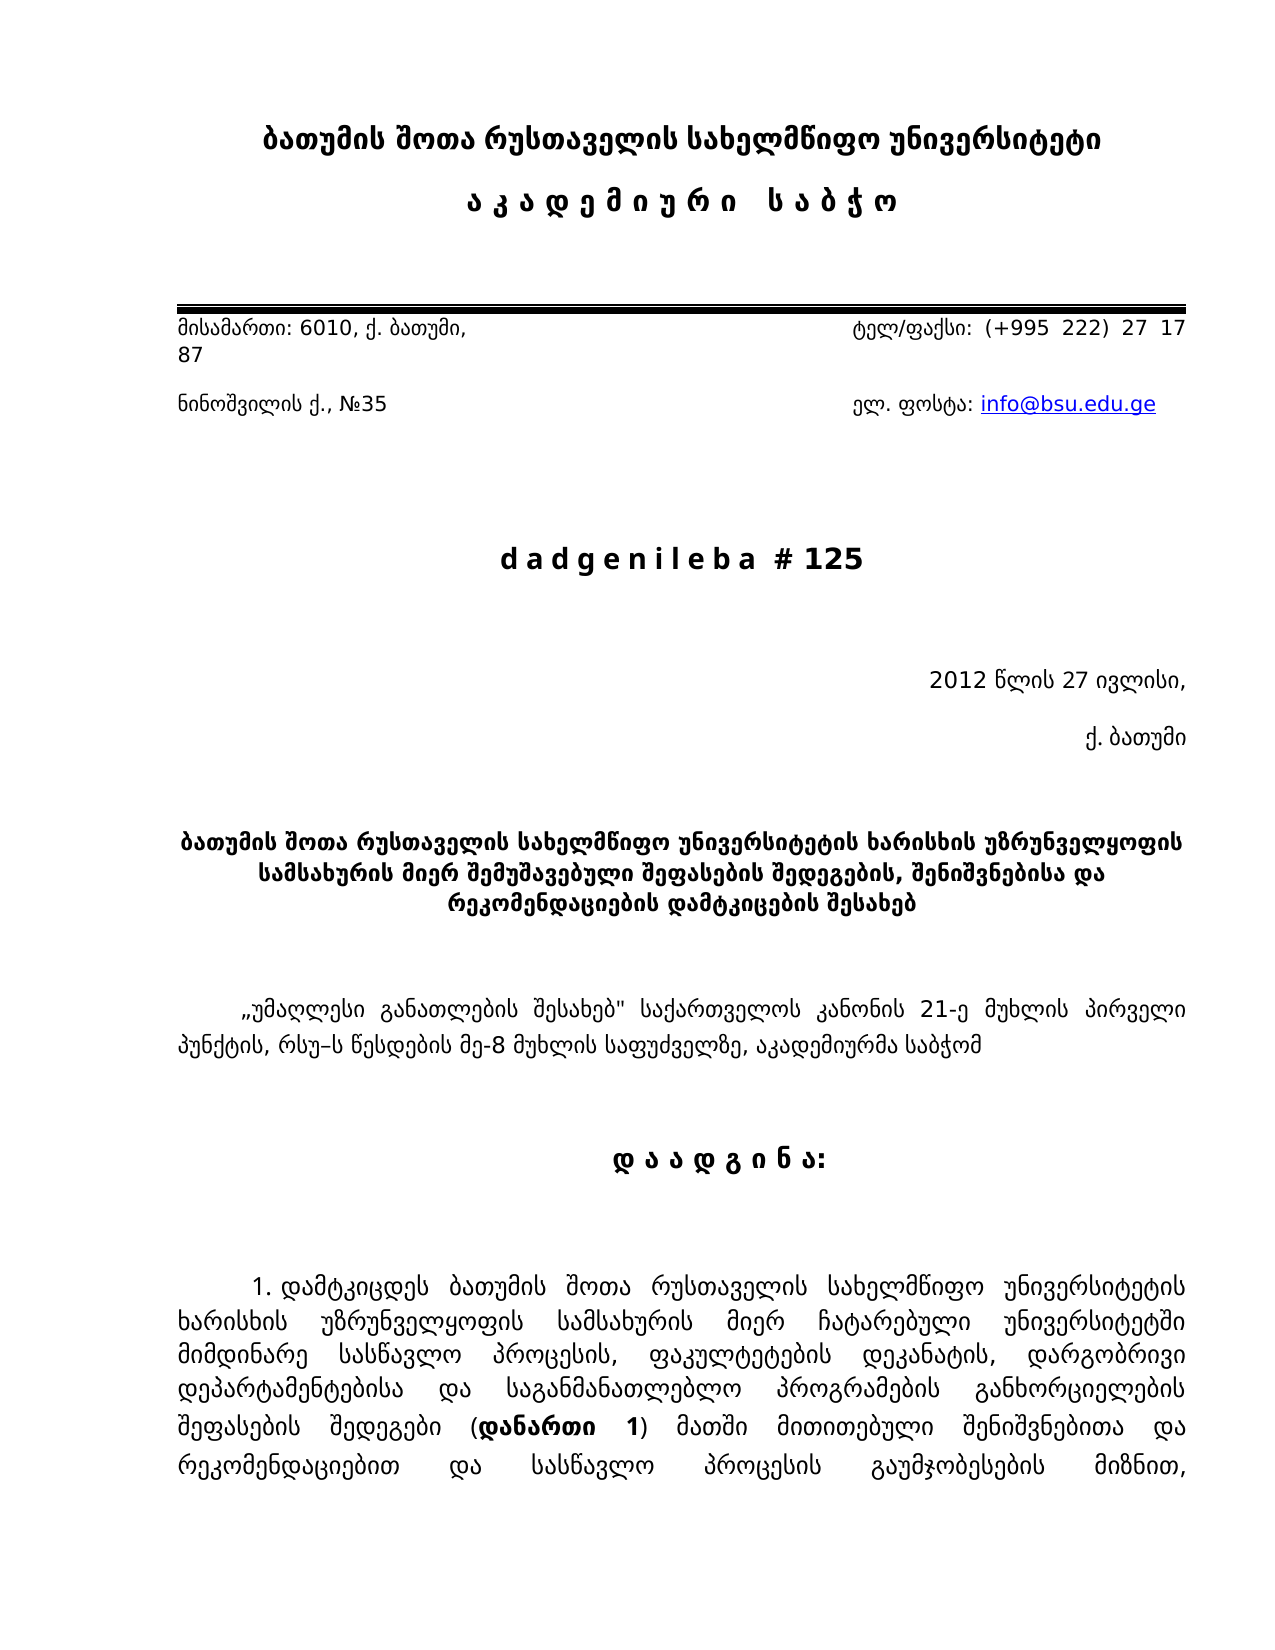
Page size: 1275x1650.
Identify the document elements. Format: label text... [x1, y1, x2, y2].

text ნინოშვილის ქ., №35 ელ. ფოსტა: info@bsu.edu.ge [177, 381, 1186, 416]
text ა კ ა დ ე მ ი უ რ ი ს ა ბ ჭ ო [177, 184, 1186, 218]
text ქ. ბათუმი [177, 721, 1186, 752]
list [177, 1268, 1186, 1481]
text d a d g e n i l e b a # 125 [177, 538, 1186, 578]
text ბათუმის შოთა რუსთაველის სახელმწიფო უნივერსიტეტის ხარისხის უზრუნველყოფის სამსახურის მიერ შემუშავებული შეფასების შედეგების, შენიშვნებისა და რეკომენდაციების დამტკიცების შესახებ [177, 829, 1186, 917]
text ბათუმის შოთა რუსთაველის სახელმწიფო უნივერსიტეტი [177, 118, 1186, 158]
text 2012 წლის 27 ივლისი, [177, 664, 1186, 696]
text დ ა ა დ გ ი ნ ა: [177, 1143, 1186, 1175]
text „უმაღლესი განათლების შესახებ" საქართველოს კანონის 21-ე მუხლის პირველი პუნქტის, რსუ–ს წესდების მე-8 მუხლის საფუძველზე, აკადემიურმა საბჭომ [177, 993, 1186, 1061]
text მისამართი: 6010, ქ. ბათუმი, ტელ/ფაქსი: (+995 222) 27 17 87 [177, 314, 1186, 368]
